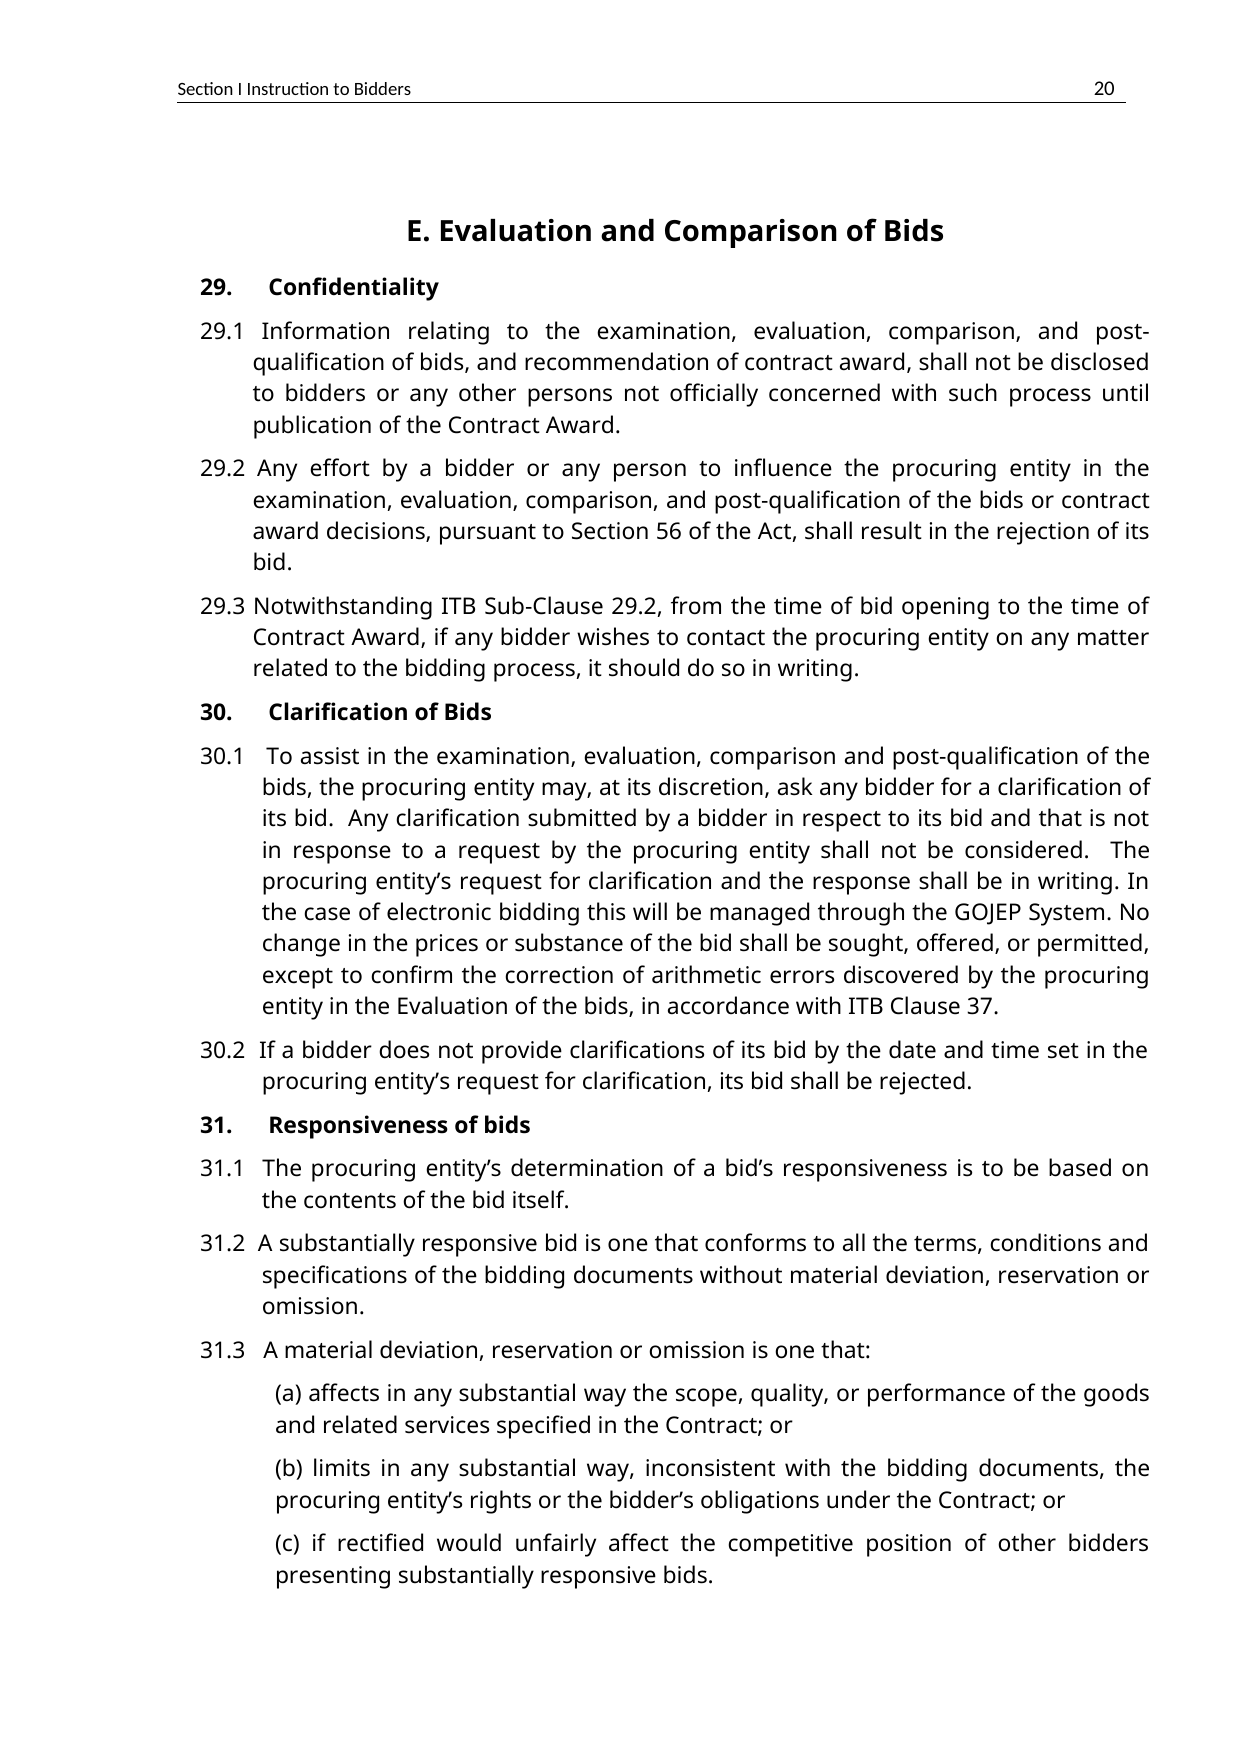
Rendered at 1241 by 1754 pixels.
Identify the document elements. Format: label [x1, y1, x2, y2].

table_header [177, 150, 1173, 1602]
